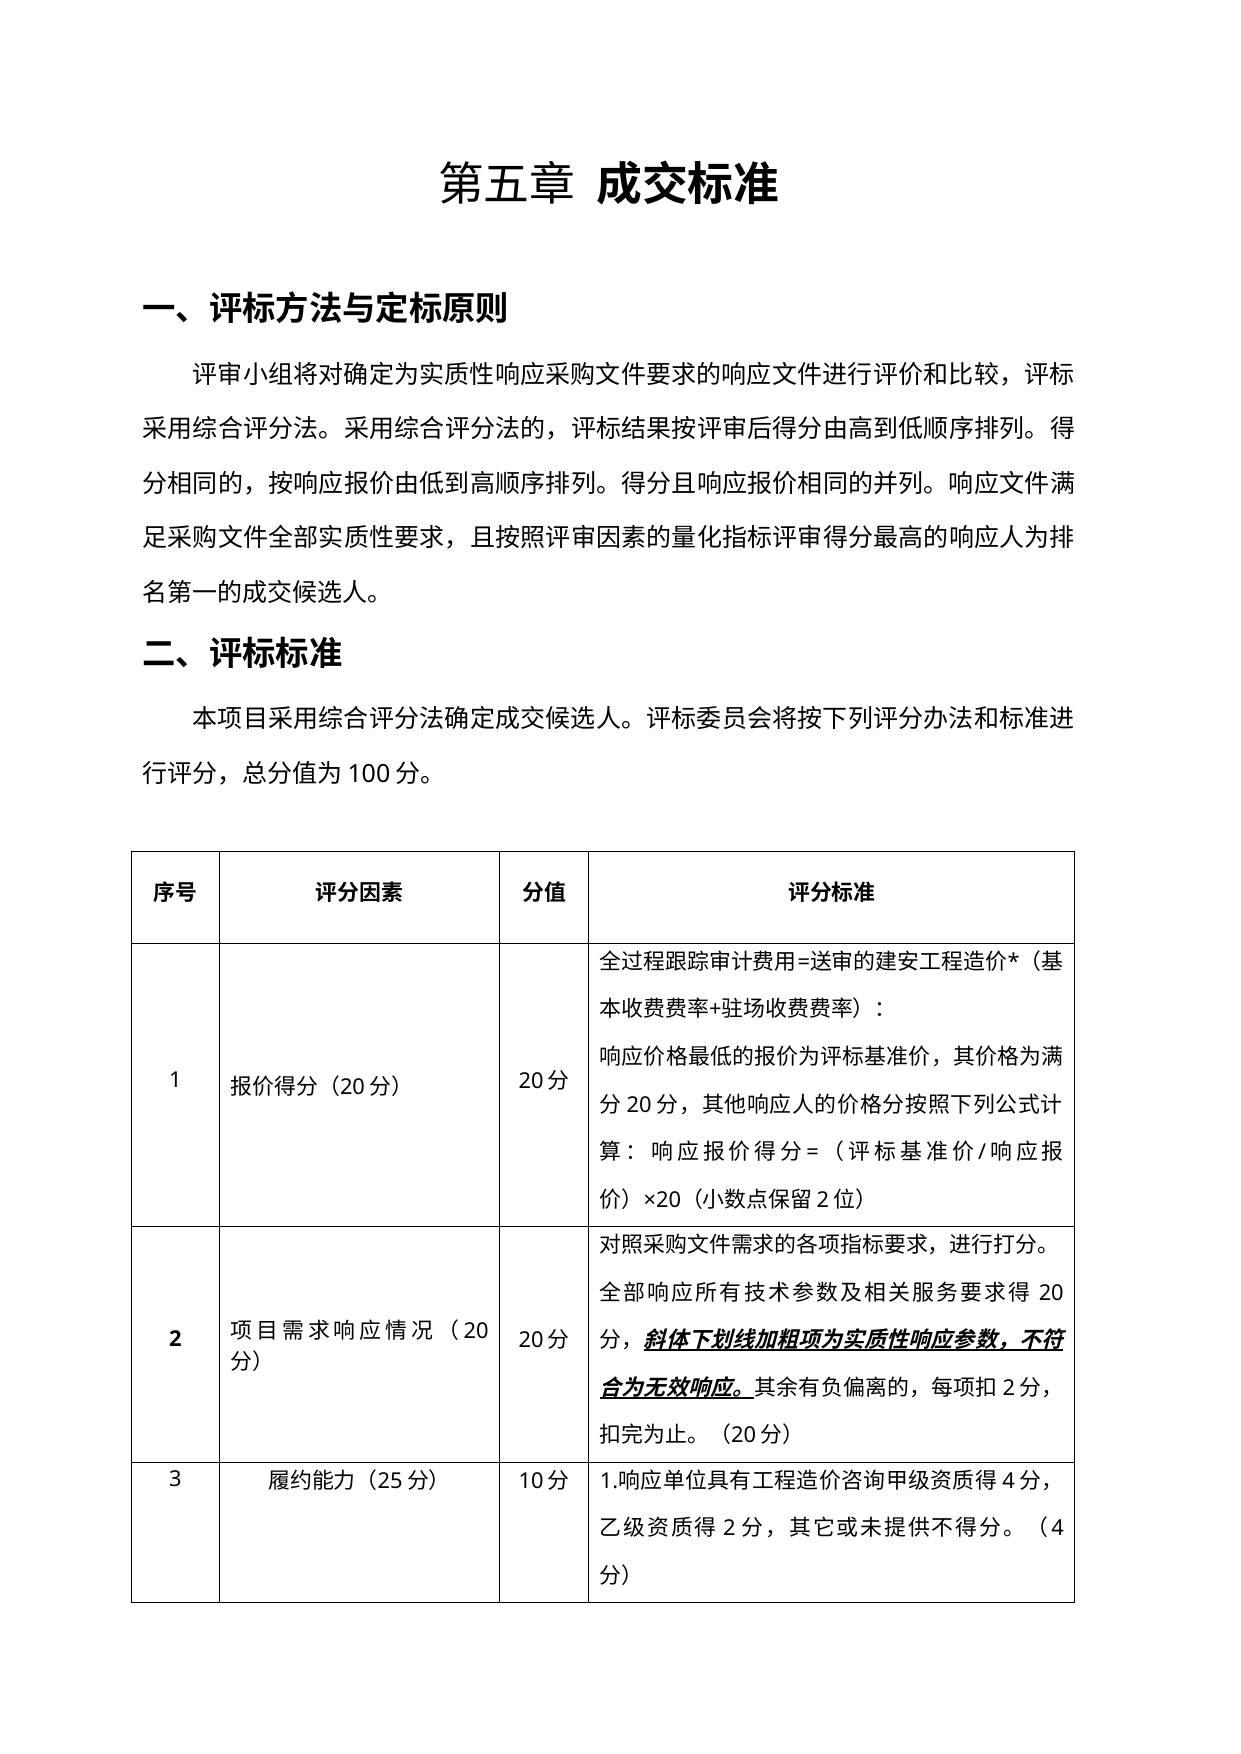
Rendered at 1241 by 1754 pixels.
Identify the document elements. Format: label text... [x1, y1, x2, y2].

table_header 评分标准 [589, 852, 1074, 943]
text 二、评标标准 [142, 626, 1075, 674]
text 一、评标方法与定标原则 [142, 282, 1075, 330]
table_header 评分因素 [220, 852, 499, 943]
text 第五章 成交标准 [142, 148, 1075, 214]
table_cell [589, 1463, 1074, 1602]
table_cell 20分 [500, 944, 588, 1226]
table_header 分值 [500, 852, 588, 943]
table_cell 对照采购文件需求的各项指标要求，进行打分。 全部响应所有技术参数及相关服务要求得20分，斜体下划线加粗项为实质性响应参数，不符合为无效响应。其余有负偏离的，每项扣2分，扣完为止。（20分） [589, 1227, 1074, 1462]
table_header 序号 [132, 852, 219, 943]
text 本项目采用综合评分法确定成交候选人。评标委员会将按下列评分办法和标准进行评分，总分值为100分。 [142, 699, 1075, 789]
text 评审小组将对确定为实质性响应采购文件要求的响应文件进行评价和比较，评标采用综合评分法。采用综合评分法的，评标结果按评审后得分由高到低顺序排列。得分相同的，按响应报价由低到高顺序排列。得分且响应报价相同的并列。响应文件满足采购文件全部实质性要求，且按照评审因素的量化指标评审得分最高的响应人为排名第一的成交候选人。 [142, 354, 1075, 608]
table_cell 20分 [500, 1227, 588, 1462]
table_cell 1 [132, 944, 219, 1226]
table_cell 报价得分（20分） [220, 944, 499, 1226]
table_cell 10分 [500, 1463, 588, 1602]
table_cell 履约能力（25分） [220, 1463, 499, 1602]
table_cell 项目需求响应情况（20分） [220, 1227, 499, 1462]
table_cell 2 [132, 1227, 219, 1462]
table_cell 3 [132, 1463, 219, 1602]
table_cell 全过程跟踪审计费用=送审的建安工程造价*（基本收费费率+驻场收费费率）： 响应价格最低的报价为评标基准价，其价格为满分20分，其他响应人的价格分按照下列公式计算：响应报价得分=（评标基准价/响应报价）×20（小数点保留2位） [589, 944, 1074, 1226]
